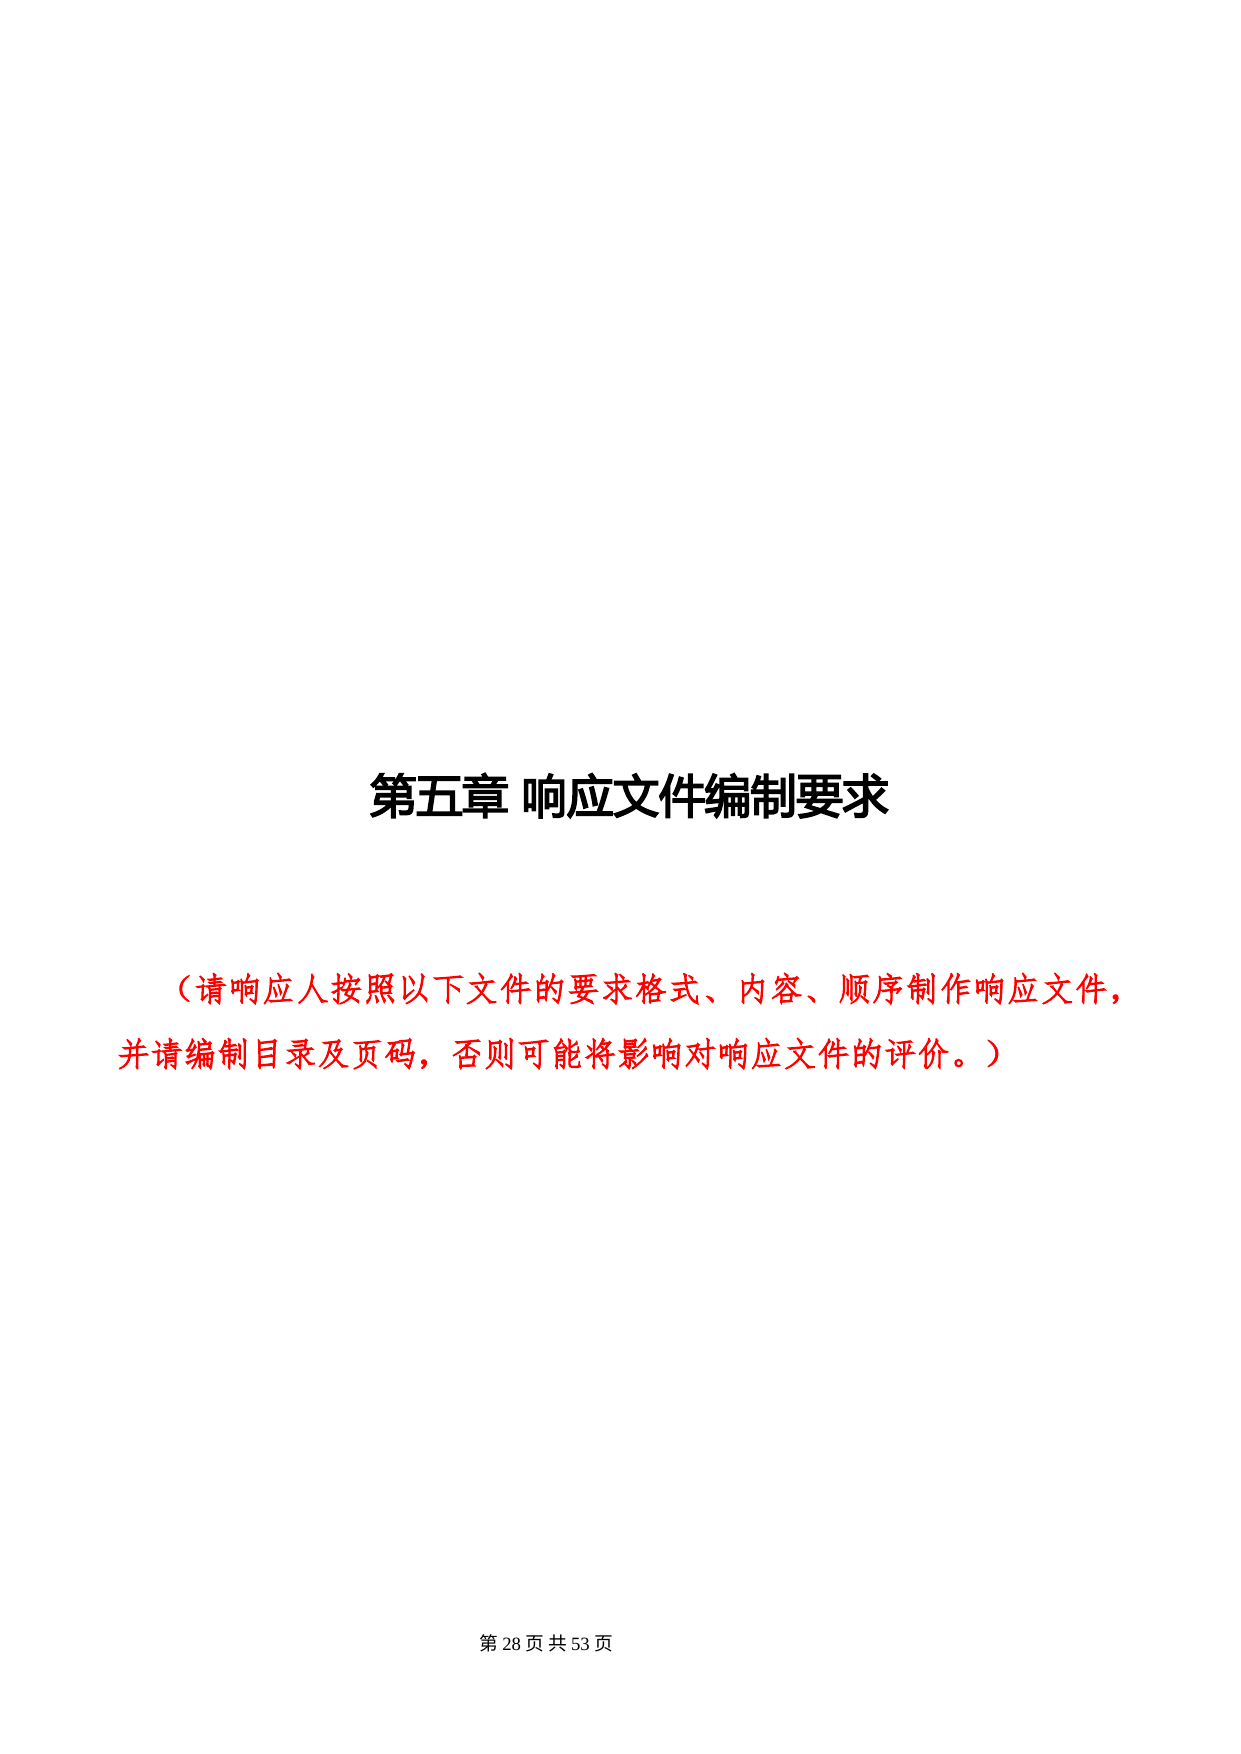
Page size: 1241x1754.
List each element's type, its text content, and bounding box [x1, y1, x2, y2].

text （请响应人按照以下文件的要求格式、内容、顺序制作响应文件，并请编制目录及页码，否则可能将影响对响应文件的评价。） [117, 954, 1142, 1084]
subtitle 第五章 响应文件编制要求 [117, 761, 1142, 826]
